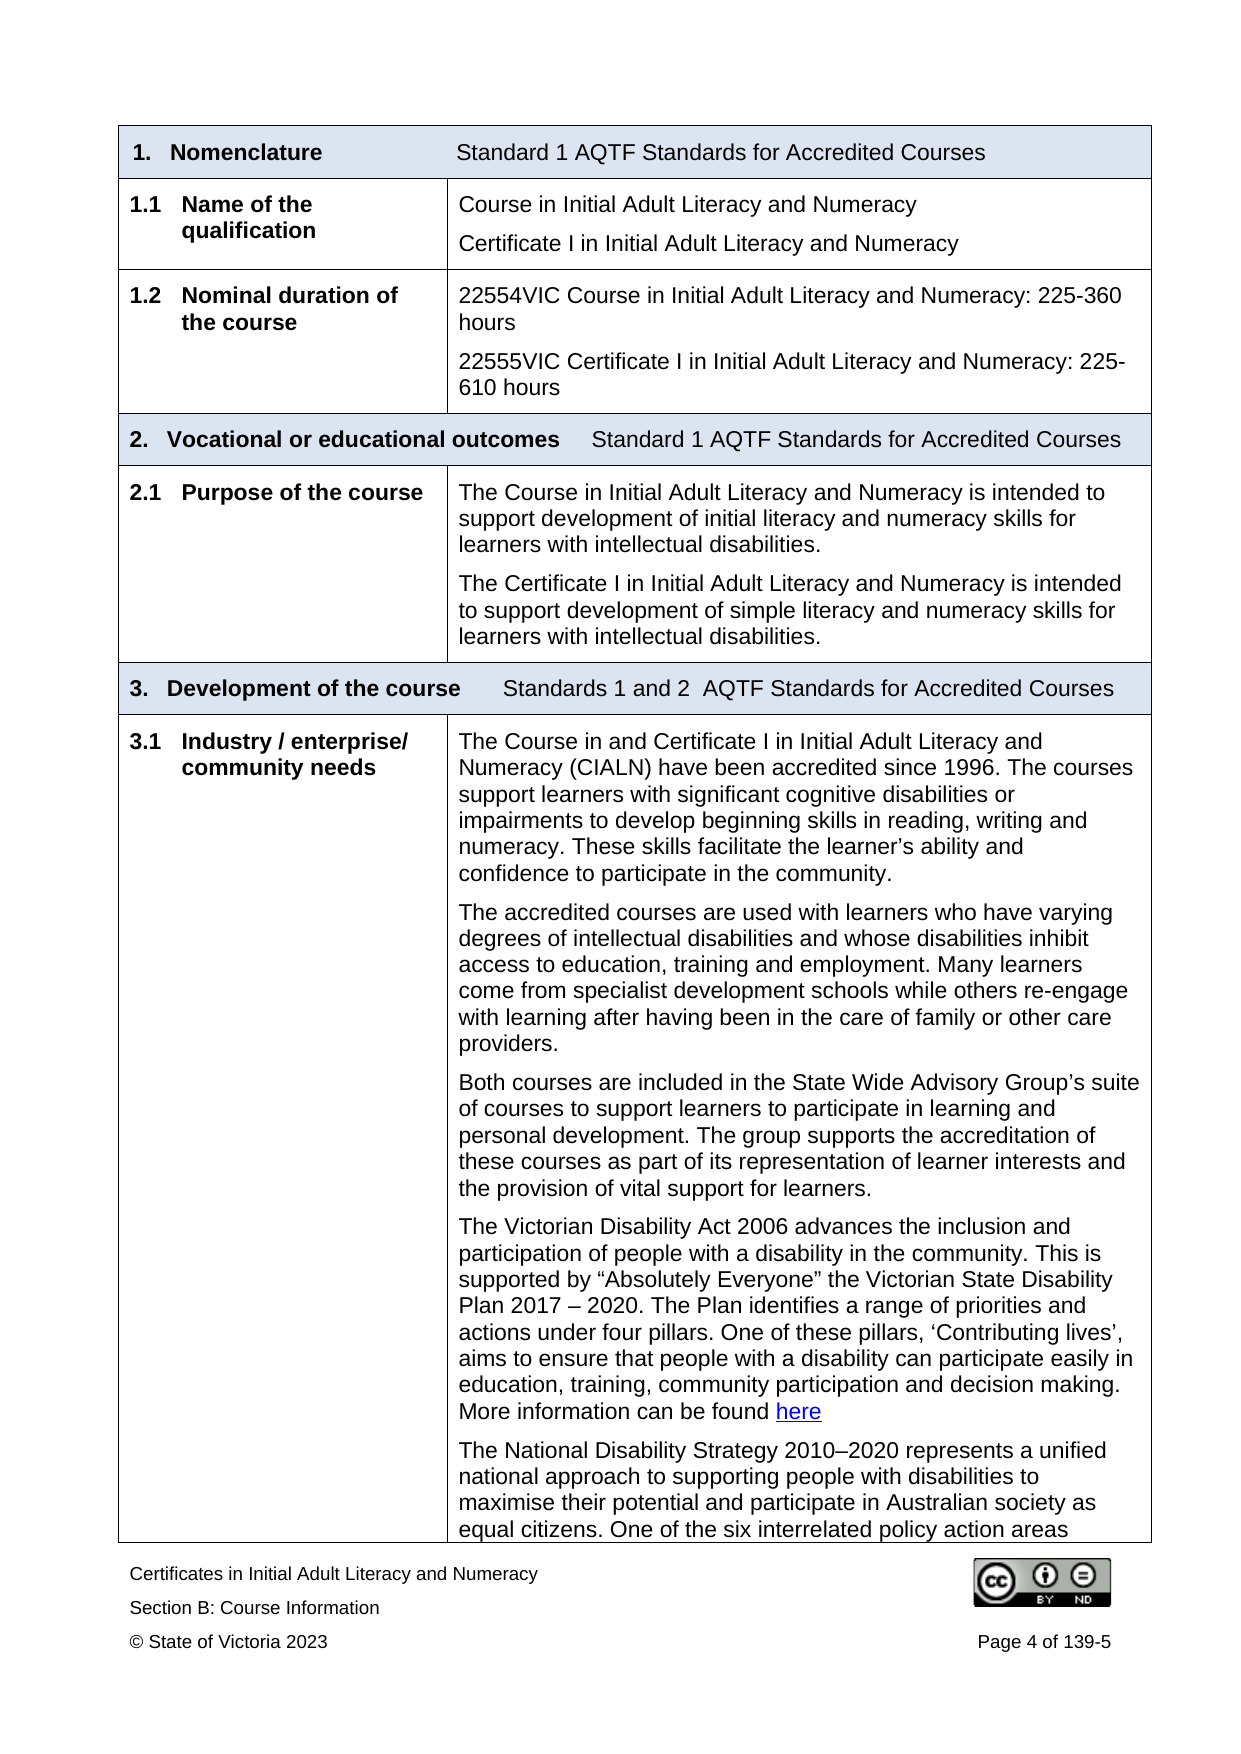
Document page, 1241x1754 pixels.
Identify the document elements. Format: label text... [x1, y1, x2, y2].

table_header Standard 1 AQTF Standards for Accredited Courses [445, 126, 1151, 178]
table_cell 22554VIC Course in Initial Adult Literacy and Numeracy: 225-360 hours 22555VIC Certificate I in Initial Adult Literacy and Numeracy: 225-610 hours [448, 270, 1151, 413]
table_cell Course in Initial Adult Literacy and Numeracy Certificate I in Initial Adult Literacy and Numeracy [448, 179, 1151, 269]
table_header Nomenclature [119, 126, 445, 178]
picture [973, 1558, 1112, 1607]
table_cell Standards 1 and 2 AQTF Standards for Accredited Courses [491, 663, 1151, 714]
table_cell Standard 1 AQTF Standards for Accredited Courses [580, 414, 1151, 465]
table_cell 2.1 Purpose of the course [119, 466, 447, 662]
table_cell The Course in Initial Adult Literacy and Numeracy is intended to support development of initial literacy and numeracy skills for learners with intellectual disabilities. The Certificate I in Initial Adult Literacy and Numeracy is intended to support development of simple literacy and numeracy skills for learners with intellectual disabilities. [448, 466, 1151, 662]
table_cell 3.1 Industry / enterprise/ community needs [119, 715, 447, 1542]
table_cell Development of the course [119, 663, 491, 714]
table_cell 1.2 Nominal duration of the course [119, 270, 447, 413]
table_cell 1.1 Name of the qualification [119, 179, 447, 269]
table_cell Vocational or educational outcomes [119, 414, 580, 465]
